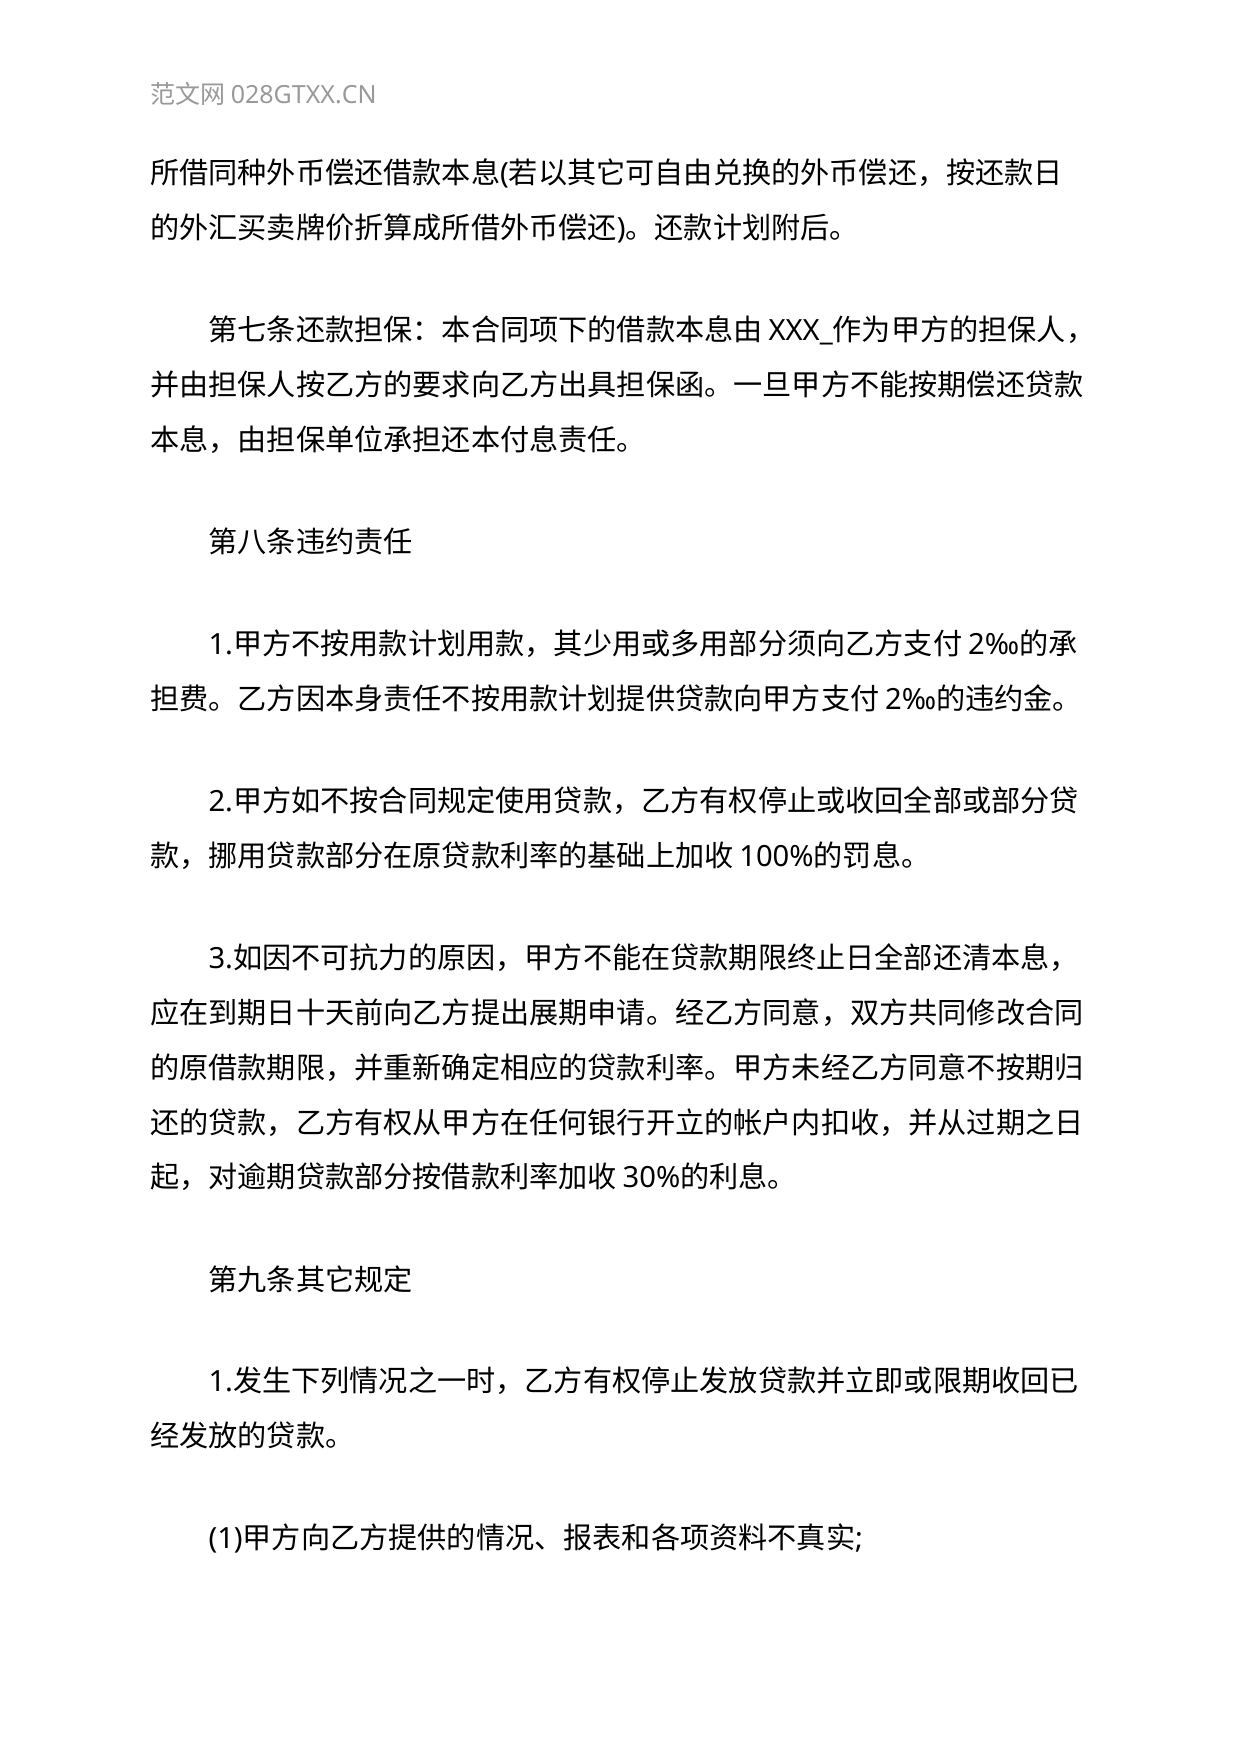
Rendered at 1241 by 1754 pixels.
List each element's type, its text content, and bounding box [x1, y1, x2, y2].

text (1)甲方向乙方提供的情况、报表和各项资料不真实; [150, 1514, 1090, 1557]
text 第七条还款担保：本合同项下的借款本息由XXX_作为甲方的担保人，并由担保人按乙方的要求向乙方出具担保函。一旦甲方不能按期偿还贷款本息，由担保单位承担还本付息责任。 [150, 307, 1090, 459]
text 第八条违约责任 [150, 519, 1090, 561]
text 第九条其它规定 [150, 1256, 1090, 1298]
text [150, 150, 1090, 247]
text 3.如因不可抗力的原因，甲方不能在贷款期限终止日全部还清本息，应在到期日十天前向乙方提出展期申请。经乙方同意，双方共同修改合同的原借款期限，并重新确定相应的贷款利率。甲方未经乙方同意不按期归还的贷款，乙方有权从甲方在任何银行开立的帐户内扣收，并从过期之日起，对逾期贷款部分按借款利率加收30%的利息。 [150, 934, 1090, 1196]
text 2.甲方如不按合同规定使用贷款，乙方有权停止或收回全部或部分贷款，挪用贷款部分在原贷款利率的基础上加收100%的罚息。 [150, 777, 1090, 875]
text 1.甲方不按用款计划用款，其少用或多用部分须向乙方支付2‰的承担费。乙方因本身责任不按用款计划提供贷款向甲方支付2‰的违约金。 [150, 620, 1090, 718]
text 1.发生下列情况之一时，乙方有权停止发放贷款并立即或限期收回已经发放的贷款。 [150, 1358, 1090, 1455]
